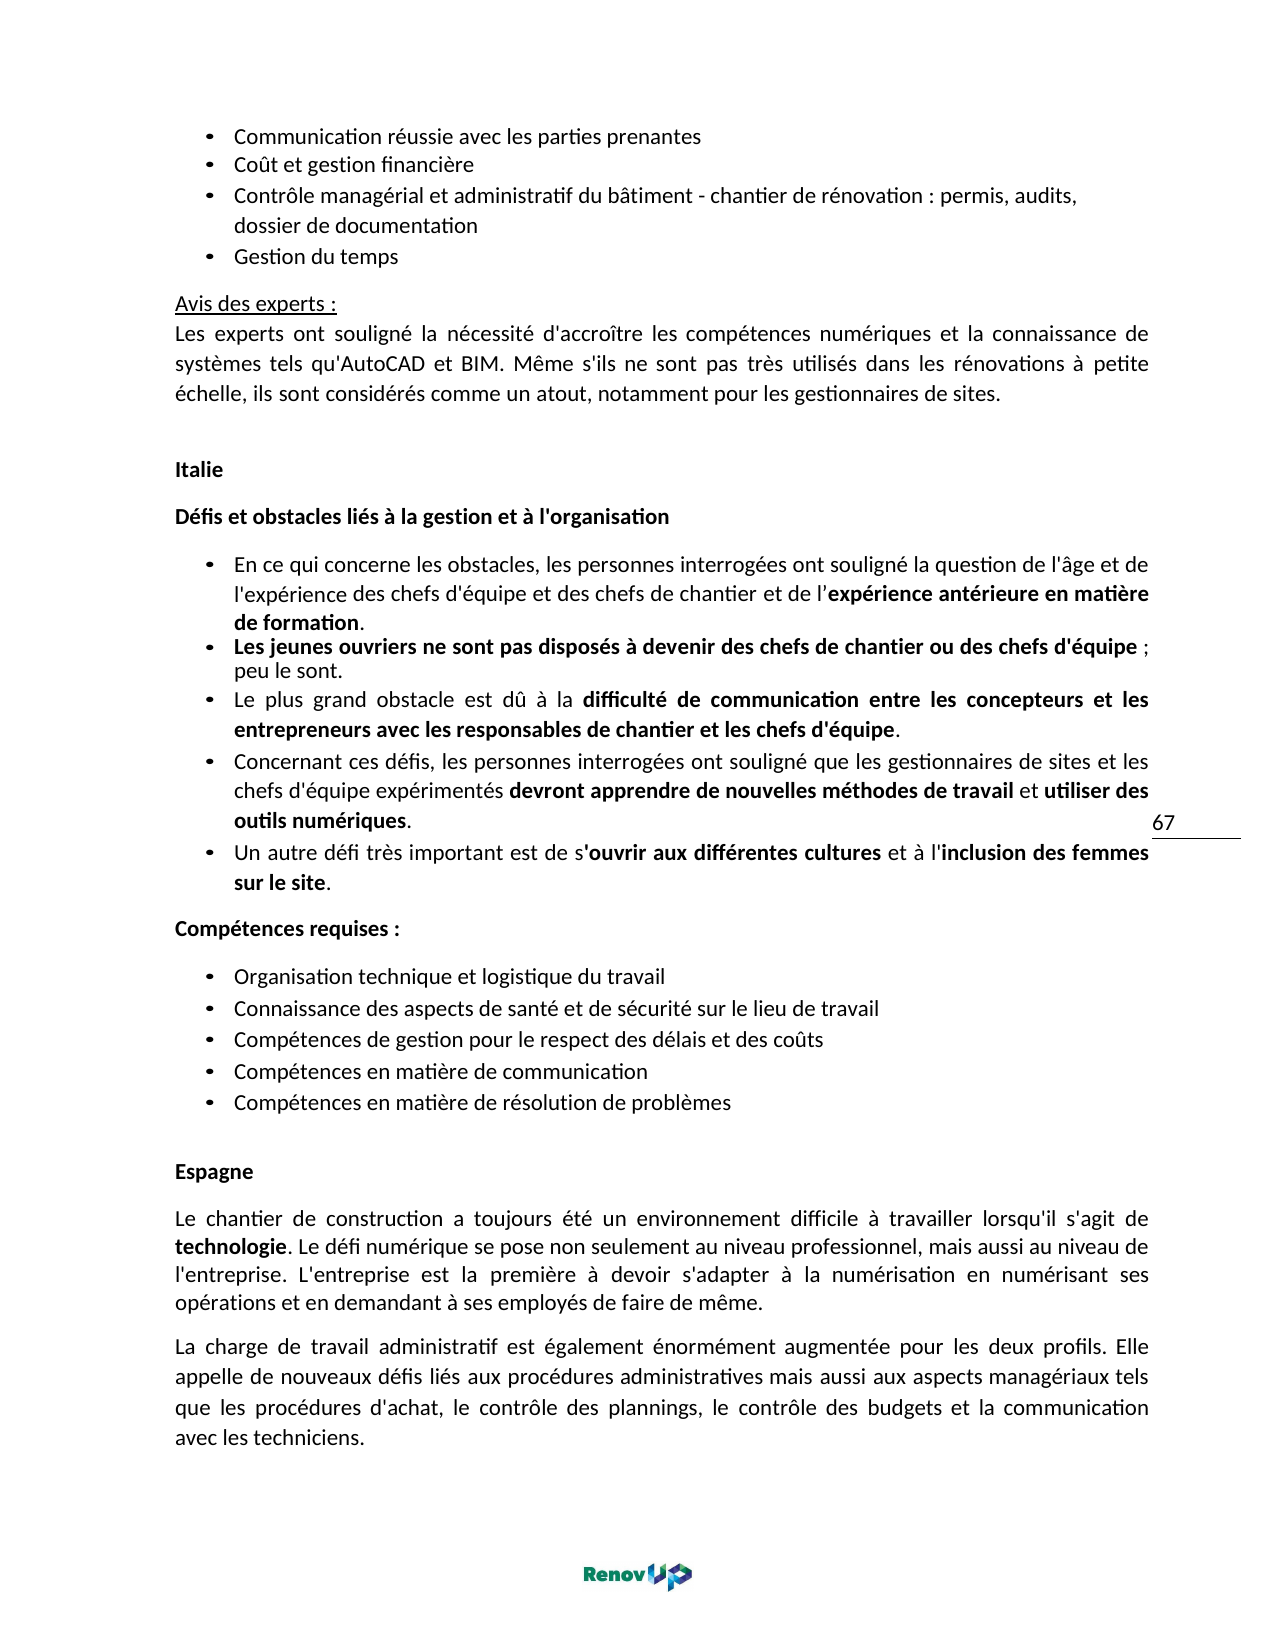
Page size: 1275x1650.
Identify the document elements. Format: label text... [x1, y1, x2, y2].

text La charge de travail administratif est également énormément augmentée pour les deux profils. Elle appelle de nouveaux défis liés aux procédures administratives mais aussi aux aspects managériaux tels que les procédures d'achat, le contrôle des plannings, le contrôle des budgets et la communication avec les techniciens. [175, 1332, 1149, 1451]
text Les experts ont souligné la nécessité d'accroître les compétences numériques et la connaissance de systèmes tels qu'AutoCAD et BIM. Même s'ils ne sont pas très utilisés dans les rénovations à petite échelle, ils sont considérés comme un atout, notamment pour les gestionnaires de sites. [175, 319, 1149, 407]
text • Concernant ces défis, les personnes interrogées ont souligné que les gestionnaires de sites et les chefs d'équipe expérimentés devront apprendre de nouvelles méthodes de travail et utiliser des outils numériques. [204, 747, 1149, 834]
text • Les jeunes ouvriers ne sont pas disposés à devenir des chefs de chantier ou des chefs d'équipe ; peu le sont. [204, 637, 1149, 684]
text Italie [175, 455, 1149, 483]
text • Communication réussie avec les parties prenantes [204, 122, 1149, 150]
picture [582, 1561, 694, 1592]
text • Connaissance des aspects de santé et de sécurité sur le lieu de travail [204, 994, 1149, 1022]
text Le chantier de construction a toujours été un environnement difficile à travailler lorsqu'il s'agit de technologie. Le défi numérique se pose non seulement au niveau professionnel, mais aussi au niveau de l'entreprise. L'entreprise est la première à devoir s'adapter à la numérisation en numérisant ses opérations et en demandant à ses employés de faire de même. [175, 1204, 1149, 1316]
text • En ce qui concerne les obstacles, les personnes interrogées ont souligné la question de l'âge et de l'expérience des chefs d'équipe et des chefs de chantier et de l’expérience antérieure en matière de formation. [204, 551, 1149, 637]
text Espagne [175, 1157, 1149, 1185]
text • Compétences de gestion pour le respect des délais et des coûts [204, 1026, 1149, 1054]
text • Organisation technique et logistique du travail [204, 962, 1149, 990]
text Avis des experts : [175, 289, 1149, 317]
text Défis et obstacles liés à la gestion et à l'organisation [175, 502, 1149, 530]
text • Coût et gestion financière [204, 150, 1149, 178]
text • Compétences en matière de résolution de problèmes [204, 1088, 1149, 1116]
text • Gestion du temps [204, 242, 1149, 271]
text • Un autre défi très important est de s'ouvrir aux différentes cultures et à l'inclusion des femmes sur le site. [204, 838, 1149, 896]
text • Compétences en matière de communication [204, 1057, 1149, 1085]
text • Contrôle managérial et administratif du bâtiment - chantier de rénovation : permis, audits, dossier de documentation [204, 182, 1149, 239]
text Compétences requises : [175, 914, 1149, 942]
text • Le plus grand obstacle est dû à la difficulté de communication entre les concepteurs et les entrepreneurs avec les responsables de chantier et les chefs d'équipe. [204, 686, 1149, 743]
